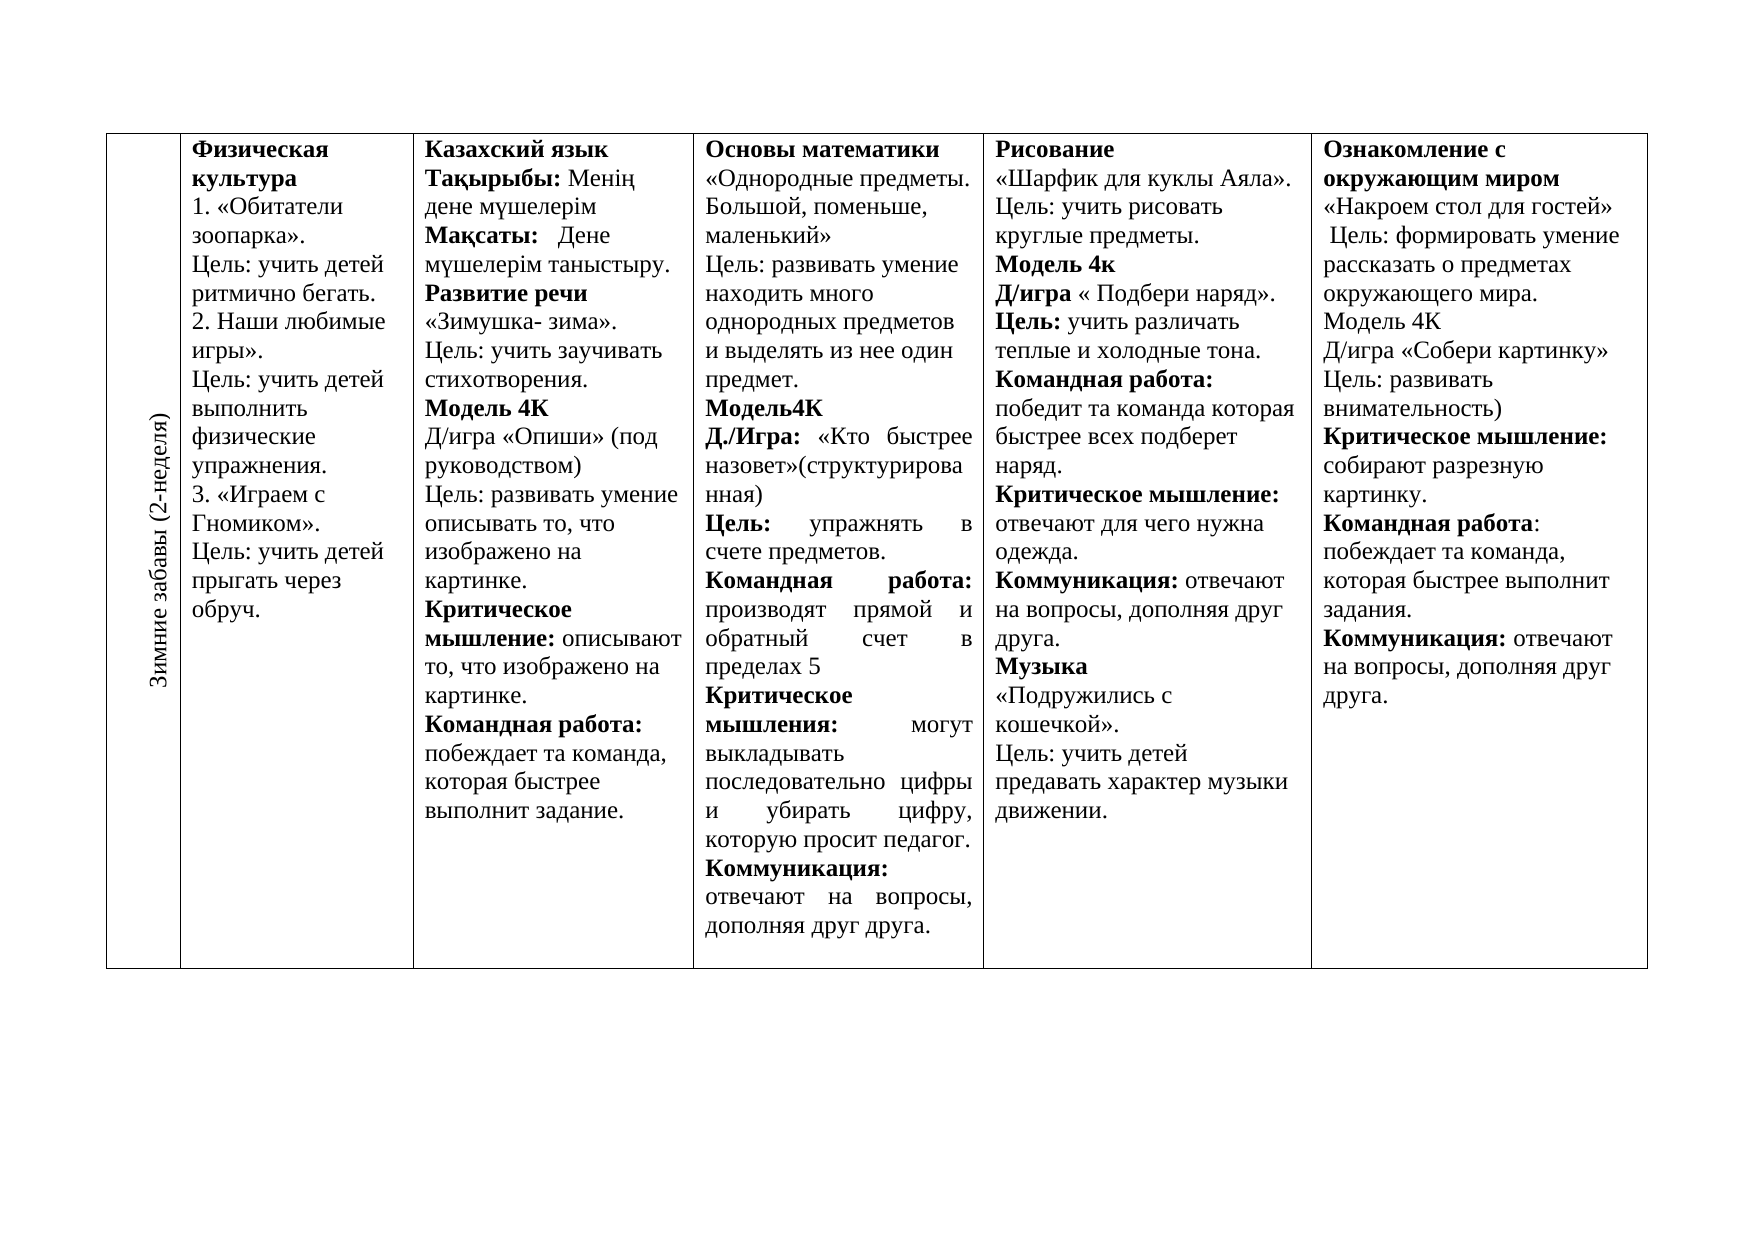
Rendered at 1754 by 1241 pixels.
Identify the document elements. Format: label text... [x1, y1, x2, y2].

table_cell Физическая культура 1. «Обитатели зоопарка». Цель: учить детей ритмично бегать. 2. Наши любимые игры». Цель: учить детей выполнить физические упражнения. 3. «Играем с Гномиком». Цель: учить детей прыгать через обруч. [181, 134, 413, 968]
table_cell Казахский язык Тақырыбы: Менің дене мүшелерім Мақсаты: Дене мүшелерім таныстыру. Развитие речи «Зимушка- зима». Цель: учить заучивать стихотворения. Модель 4К Д/игра «Опиши» (под руководством) Цель: развивать умение описывать то, что изображено на картинке. Критическое мышление: описывают то, что изображено на картинке. Командная работа: побеждает та команда, которая быстрее выполнит задание. [414, 134, 693, 968]
table_cell Ознакомление с окружающим миром «Накроем стол для гостей» Цель: формировать умение рассказать о предметах окружающего мира. Модель 4К Д/игра «Собери картинку» Цель: развивать внимательность) Критическое мышление: собирают разрезную картинку. Командная работа: побеждает та команда, которая быстрее выполнит задания. Коммуникация: отвечают на вопросы, дополняя друг друга. [1312, 134, 1647, 968]
table_cell Рисование «Шарфик для куклы Аяла». Цель: учить рисовать круглые предметы. Модель 4к Д/игра « Подбери наряд». Цель: учить различать теплые и холодные тона. Командная работа: победит та команда которая быстрее всех подберет наряд. Критическое мышление: отвечают для чего нужна одежда. Коммуникация: отвечают на вопросы, дополняя друг друга. Музыка «Подружились с кошечкой». Цель: учить детей предавать характер музыки движении. [984, 134, 1311, 968]
table_cell Зимние забавы (2-неделя) [107, 134, 180, 968]
table_cell Основы математики «Однородные предметы. Большой, поменьше, маленький» Цель: развивать умение находить много однородных предметов и выделять из нее один предмет. Модель4К Д./Игра: «Кто быстрее назовет»(структурированная) Цель: упражнять в счете предметов. Командная работа: производят прямой и обратный счет в пределах 5 Критическое мышления: могут выкладывать последовательно цифры и убирать цифру, которую просит педагог. Коммуникация: отвечают на вопросы, дополняя друг друга. [694, 134, 983, 968]
